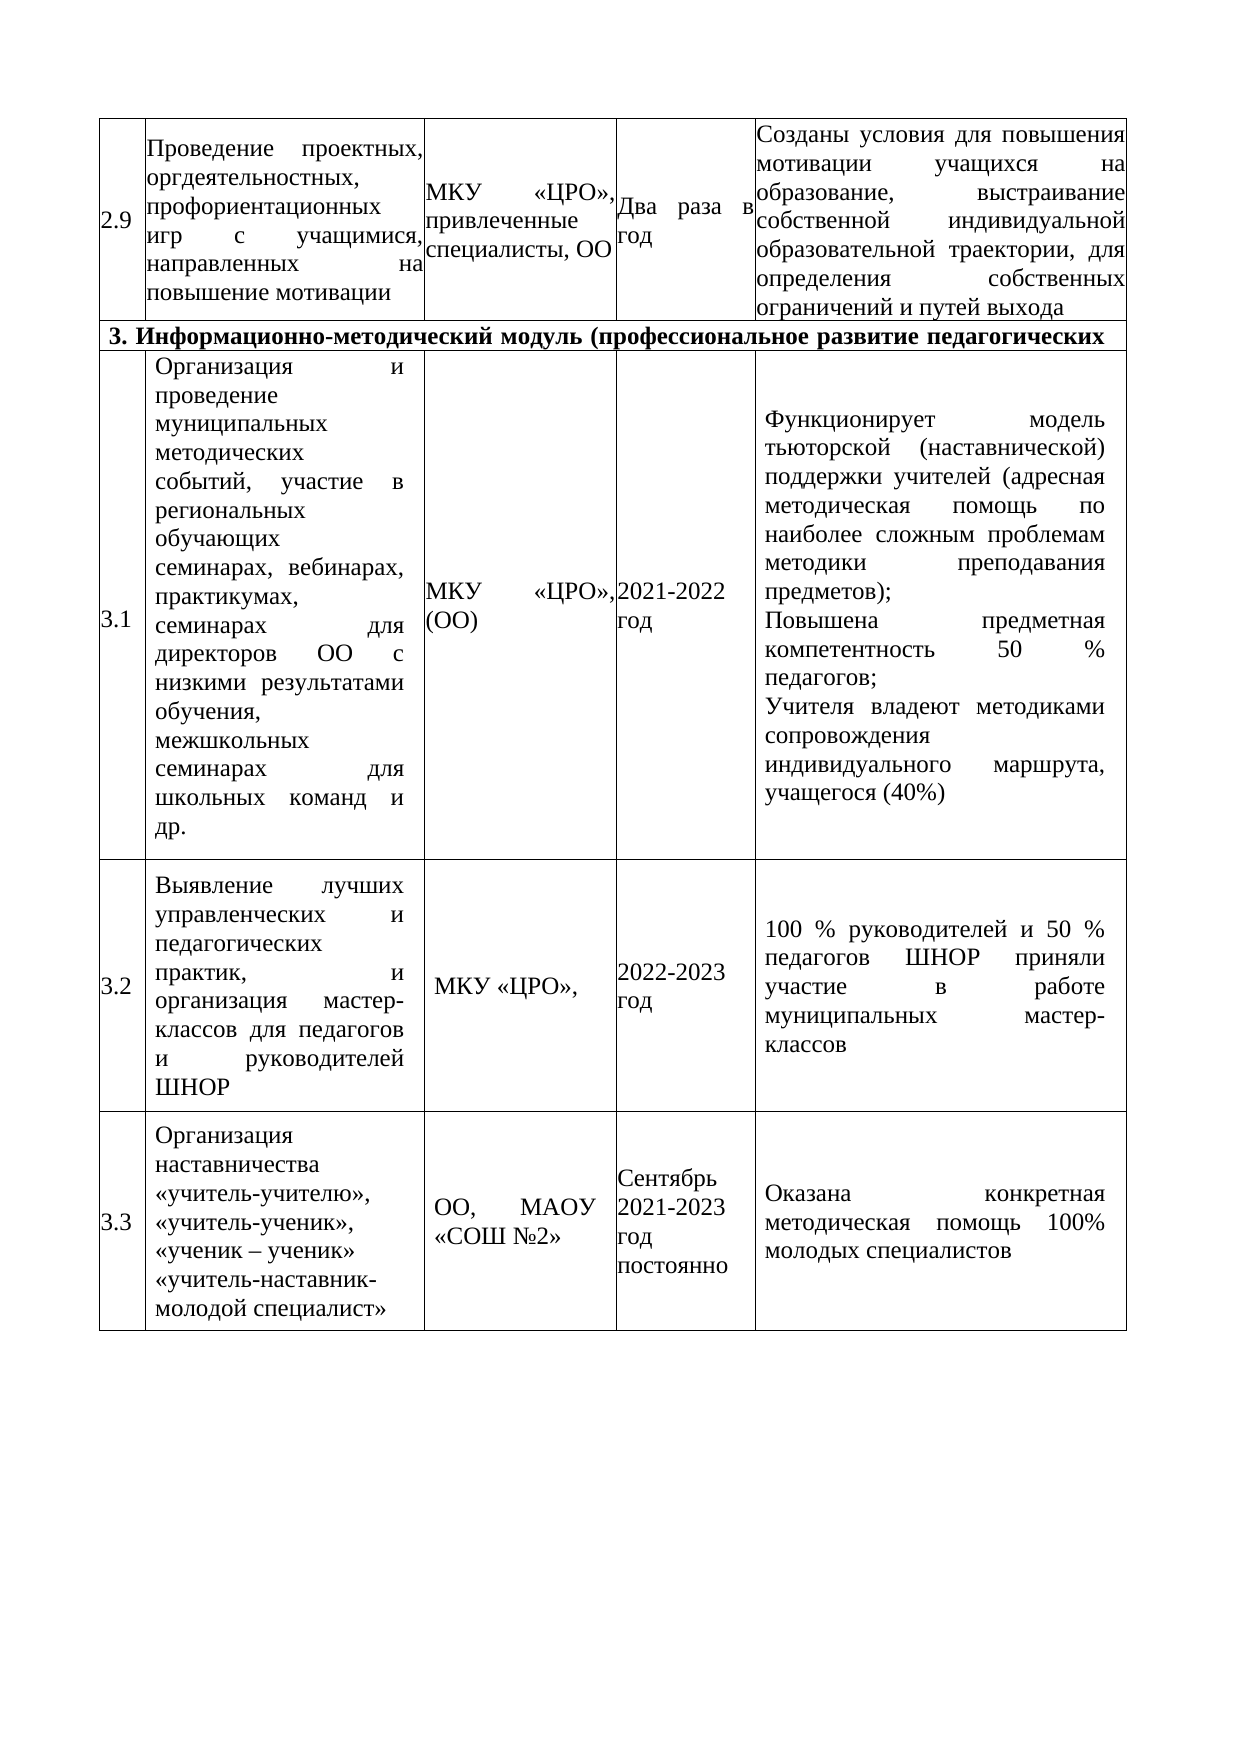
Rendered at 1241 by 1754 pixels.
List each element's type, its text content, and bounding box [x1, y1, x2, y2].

table_cell Проведение проектных, оргдеятельностных, профориентационных игр с учащимися, направленных на повышение мотивации [146, 119, 424, 320]
table_cell 3.2 [100, 860, 145, 1111]
table_cell МКУ «ЦРО», [425, 860, 616, 1111]
table_cell 2021-2022 год [617, 351, 755, 859]
table_cell Функционирует модель тьюторской (наставнической) поддержки учителей (адресная методическая помощь по наиболее сложным проблемам методики преподавания предметов); Повышена предметная компетентность 50 % педагогов; Учителя владеют методиками сопровождения индивидуального маршрута, учащегося (40%) [756, 351, 1126, 859]
table_cell МКУ «ЦРО», привлеченные специалисты, ОО [425, 119, 616, 320]
table_cell 3.3 [100, 1112, 145, 1330]
table_cell Выявление лучших управленческих и педагогических практик, и организация мастер-классов для педагогов и руководителей ШНОР [146, 860, 424, 1111]
table_cell 100 % руководителей и 50 % педагогов ШНОР приняли участие в работе муниципальных мастер-классов [756, 860, 1126, 1111]
table_cell 2022-2023 год [617, 860, 755, 1111]
table_cell ОО, МАОУ «СОШ №2» [425, 1112, 616, 1330]
table_cell Организация и проведение муниципальных методических событий, участие в региональных обучающих семинарах, вебинарах, практикумах, семинарах для директоров ОО с низкими результатами обучения, межшкольных семинарах для школьных команд и др. [146, 351, 424, 859]
table_cell Оказана конкретная методическая помощь 100% молодых специалистов [756, 1112, 1126, 1330]
table_cell 3. Информационно-методический модуль (профессиональное развитие педагогических и административных команд ШНОР) [100, 321, 1126, 350]
table_cell Организация наставничества «учитель-учителю», «учитель-ученик», «ученик – ученик» «учитель-наставник-молодой специалист» [146, 1112, 424, 1330]
table_cell МКУ «ЦРО», (ОО) [425, 351, 616, 859]
table_cell 3.1 [100, 351, 145, 859]
table_cell Созданы условия для повышения мотивации учащихся на образование, выстраивание собственной индивидуальной образовательной траектории, для определения собственных ограничений и путей выхода [756, 119, 1126, 320]
table_cell Сентябрь 2021-2023 год постоянно [617, 1112, 755, 1330]
table_cell Два раза в год [617, 119, 755, 320]
table_cell 2.9 [100, 119, 145, 320]
